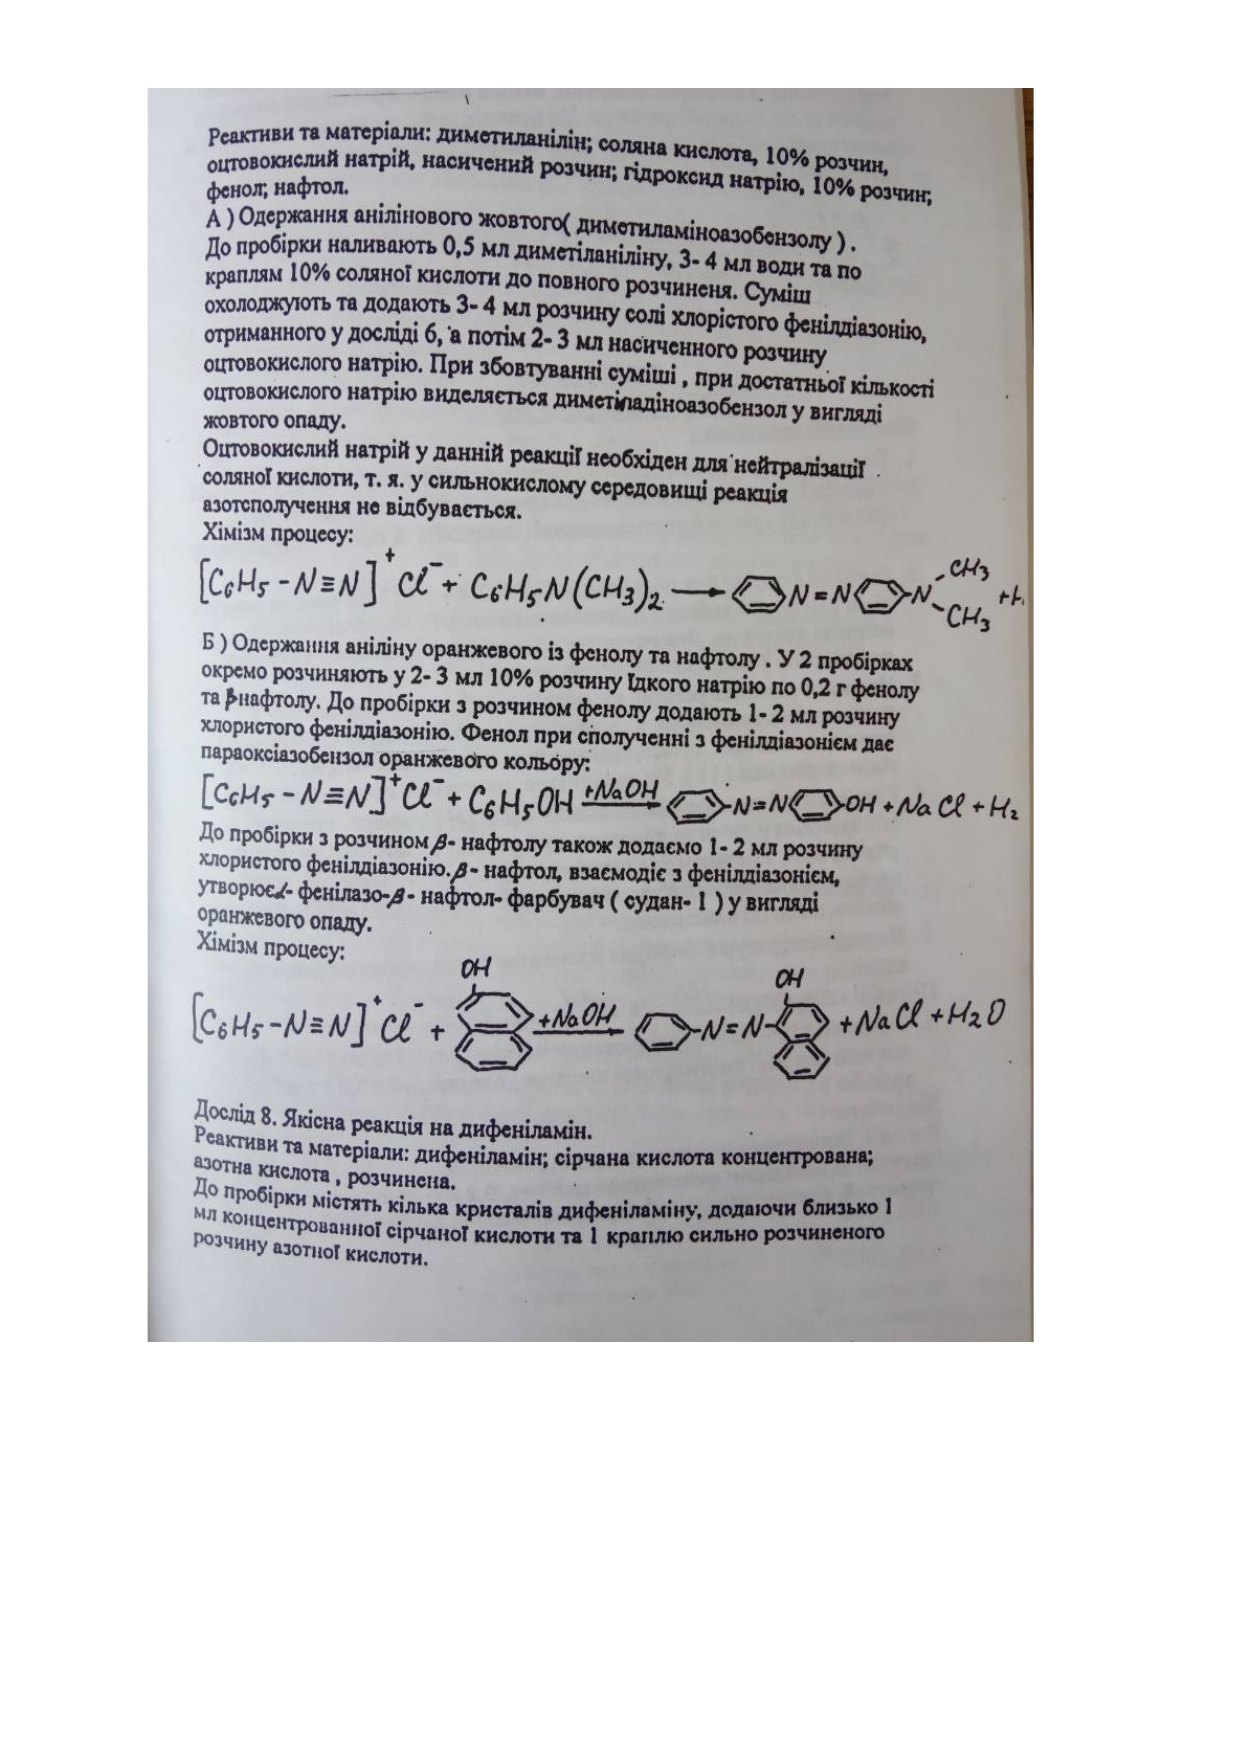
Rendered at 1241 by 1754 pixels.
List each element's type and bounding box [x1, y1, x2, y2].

picture [147, 88, 1034, 1342]
